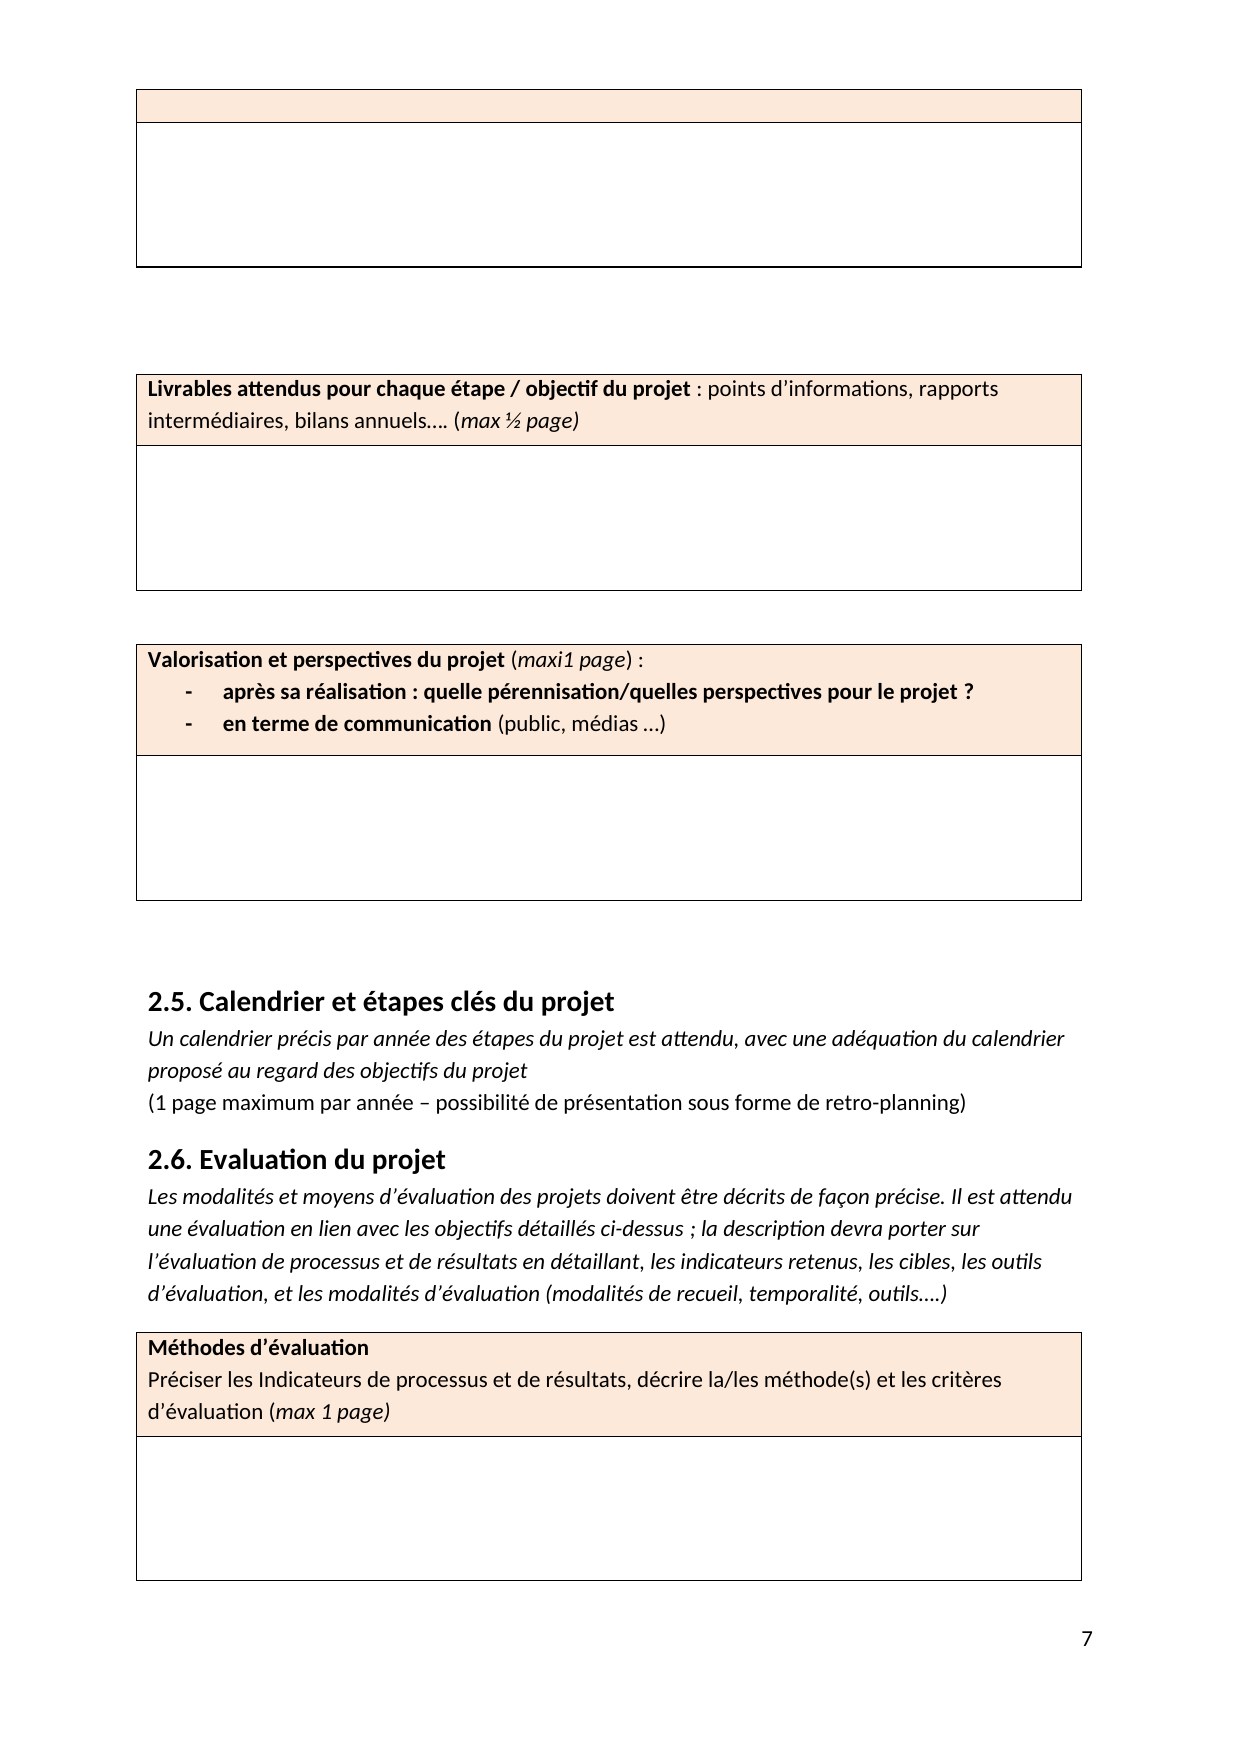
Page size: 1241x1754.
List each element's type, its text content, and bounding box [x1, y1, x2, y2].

table_cell [137, 1437, 1081, 1580]
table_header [137, 90, 1081, 122]
table_header Méthodes d’évaluation Préciser les Indicateurs de processus et de résultats, décrire la/les méthode(s) et les critères d’évaluation (max 1 page) [137, 1333, 1081, 1436]
table_header Livrables attendus pour chaque étape / objectif du projet : points d’informations, rapports intermédiaires, bilans annuels…. (max ½ page) [137, 375, 1081, 445]
table_cell [137, 123, 1081, 266]
table_header Valorisation et perspectives du projet (maxi1 page) : après sa réalisation : quelle pérennisation/quelles perspectives pour le projet ? en terme de communication (public, médias …) [137, 645, 1081, 755]
subtitle 2.5. Calendrier et étapes clés du projet [148, 983, 1093, 1019]
text (1 page maximum par année – possibilité de présentation sous forme de retro-planning) [148, 1088, 1093, 1116]
table_cell [137, 756, 1081, 899]
table_cell [137, 446, 1081, 590]
text Les modalités et moyens d’évaluation des projets doivent être décrits de façon précise. Il est attendu une évaluation en lien avec les objectifs détaillés ci-dessus ; la description devra porter sur l’évaluation de processus et de résultats en détaillant, les indicateurs retenus, les cibles, les outils d’évaluation, et les modalités d’évaluation (modalités de recueil, temporalité, outils….) [148, 1182, 1093, 1307]
subtitle 2.6. Evaluation du projet [148, 1141, 1093, 1177]
text Un calendrier précis par année des étapes du projet est attendu, avec une adéquation du calendrier proposé au regard des objectifs du projet [148, 1024, 1093, 1084]
